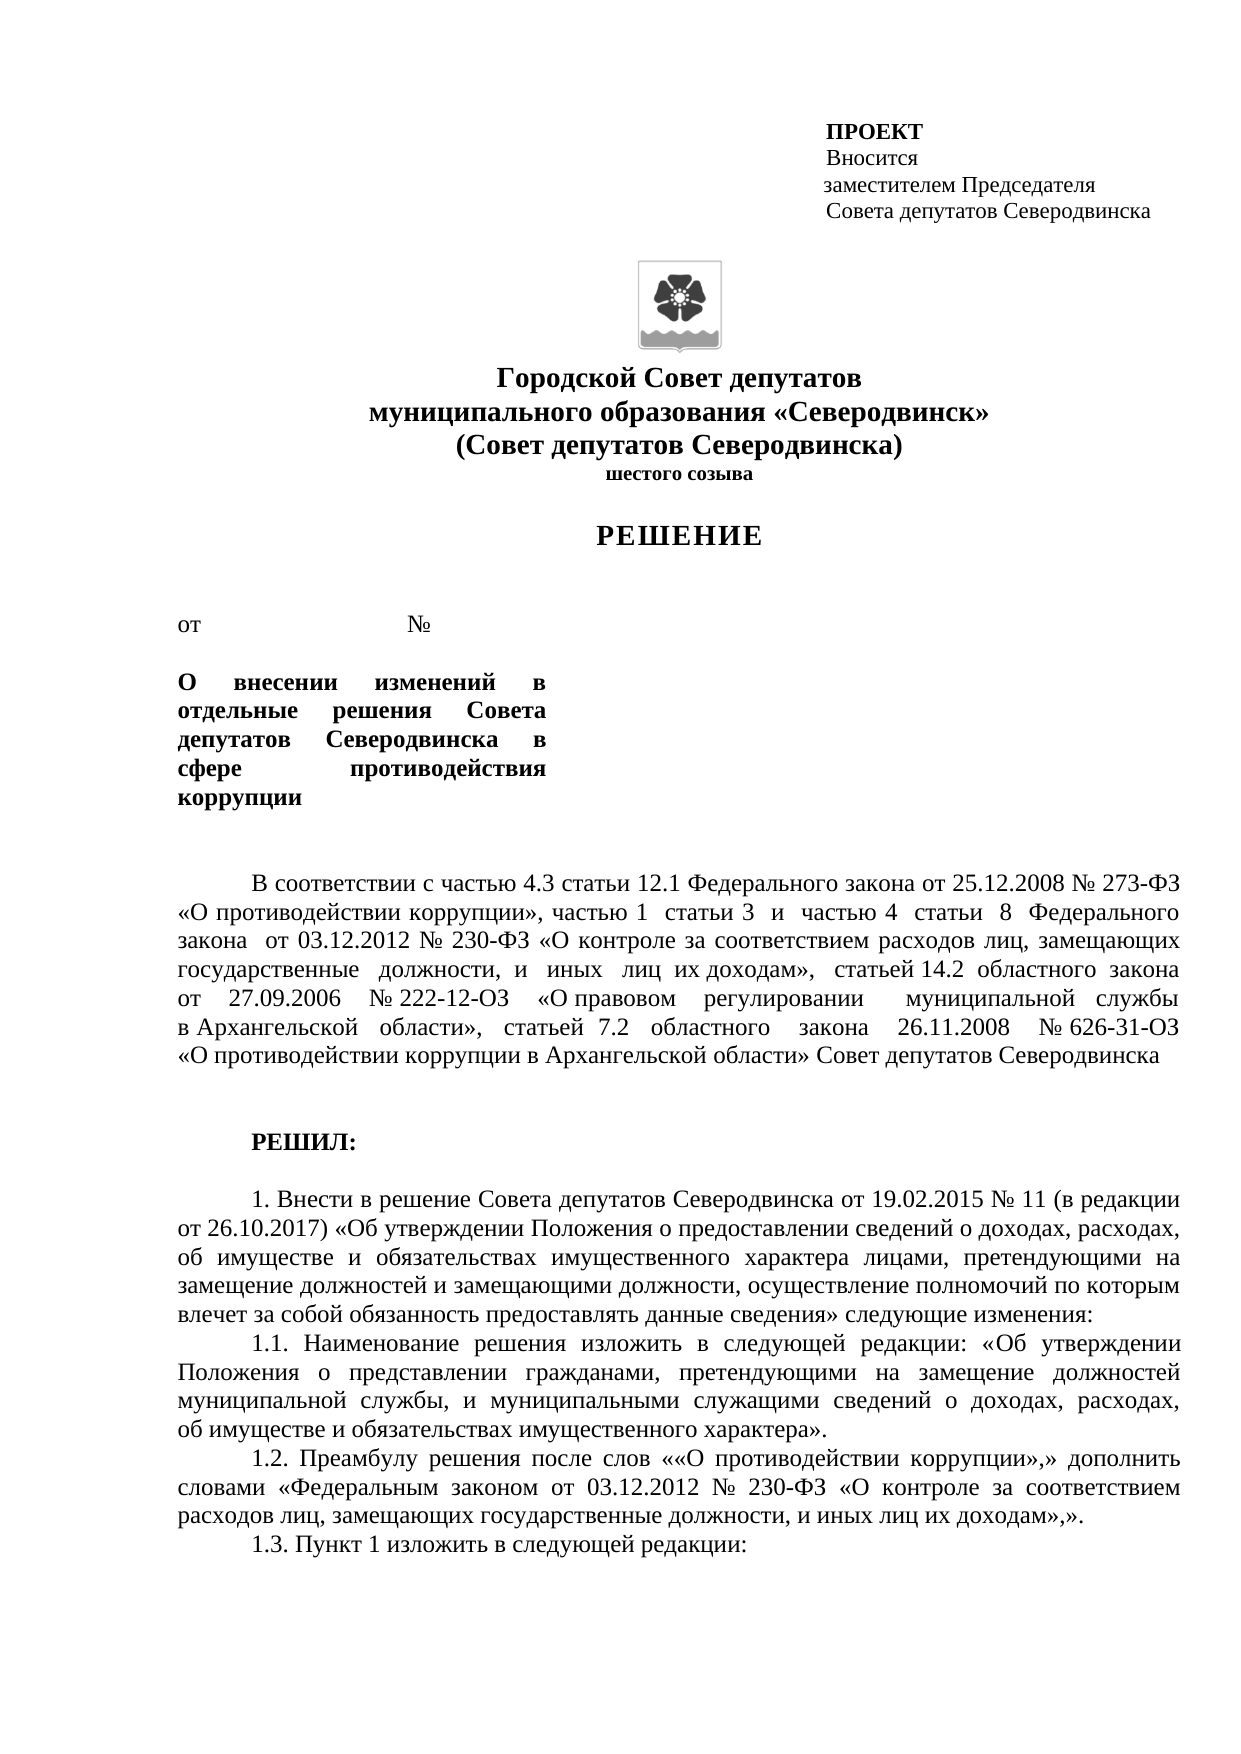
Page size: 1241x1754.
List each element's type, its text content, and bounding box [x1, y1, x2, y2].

text Городской Совет депутатов [177, 360, 1181, 394]
text 1.3. Пункт 1 изложить в следующей редакции: [177, 1529, 1181, 1558]
text муниципального образования «Северодвинск» [177, 394, 1181, 427]
picture [630, 252, 729, 361]
text Вносится [797, 144, 1181, 171]
text 1. Внести в решение Совета депутатов Северодвинска от 19.02.2015 № 11 (в редакции от 26.10.2017) «Об утверждении Положения о предоставлении сведений о доходах, расходах, об имуществе и обязательствах имущественного характера лицами, претендующими на замещение должностей и замещающими должности, осуществление полномочий по которым влечет за собой обязанность предоставлять данные сведения» следующие изменения: [177, 1184, 1181, 1328]
text 1.2. Преамбулу решения после слов ««О противодействии коррупции»,» дополнить словами «Федеральным законом от 03.12.2012 № 230-ФЗ «О контроле за соответствием расходов лиц, замещающих государственные должности, и иных лиц их доходам»,». [177, 1443, 1181, 1529]
text шестого созыва [177, 461, 1181, 485]
text В соответствии с частью 4.3 статьи 12.1 Федерального закона от 25.12.2008 № 273-ФЗ «О противодействии коррупции», частью 1 статьи 3 и частью 4 статьи 8 Федерального закона от 03.12.2012 № 230-ФЗ «О контроле за соответствием расходов лиц, замещающих государственные должности, и иных лиц их доходам», статьей 14.2 областного закона от 27.09.2006 № 222-12-ОЗ «О правовом регулировании муниципальной службы в Архангельской области», статьей 7.2 областного закона 26.11.2008 № 626-31-ОЗ «О противодействии коррупции в Архангельской области» Совет депутатов Северодвинска [177, 868, 1181, 1069]
text (Совет депутатов Северодвинска) [177, 427, 1181, 461]
text заместителем Председателя [177, 171, 1181, 197]
text ПРОЕКТ [797, 118, 1181, 144]
text Совета депутатов Северодвинска [797, 197, 1181, 223]
subtitle от № [177, 609, 1181, 638]
text РЕШИЛ: [177, 1127, 1181, 1156]
text О внесении изменений в отдельные решения Совета депутатов Северодвинска в сфере противодействия коррупции [177, 667, 546, 811]
text РЕШЕНИЕ [177, 518, 1181, 552]
text 1.1. Наименование решения изложить в следующей редакции: «Об утверждении Положения о представлении гражданами, претендующими на замещение должностей муниципальной службы, и муниципальными служащими сведений о доходах, расходах, об имуществе и обязательствах имущественного характера». [177, 1328, 1181, 1443]
